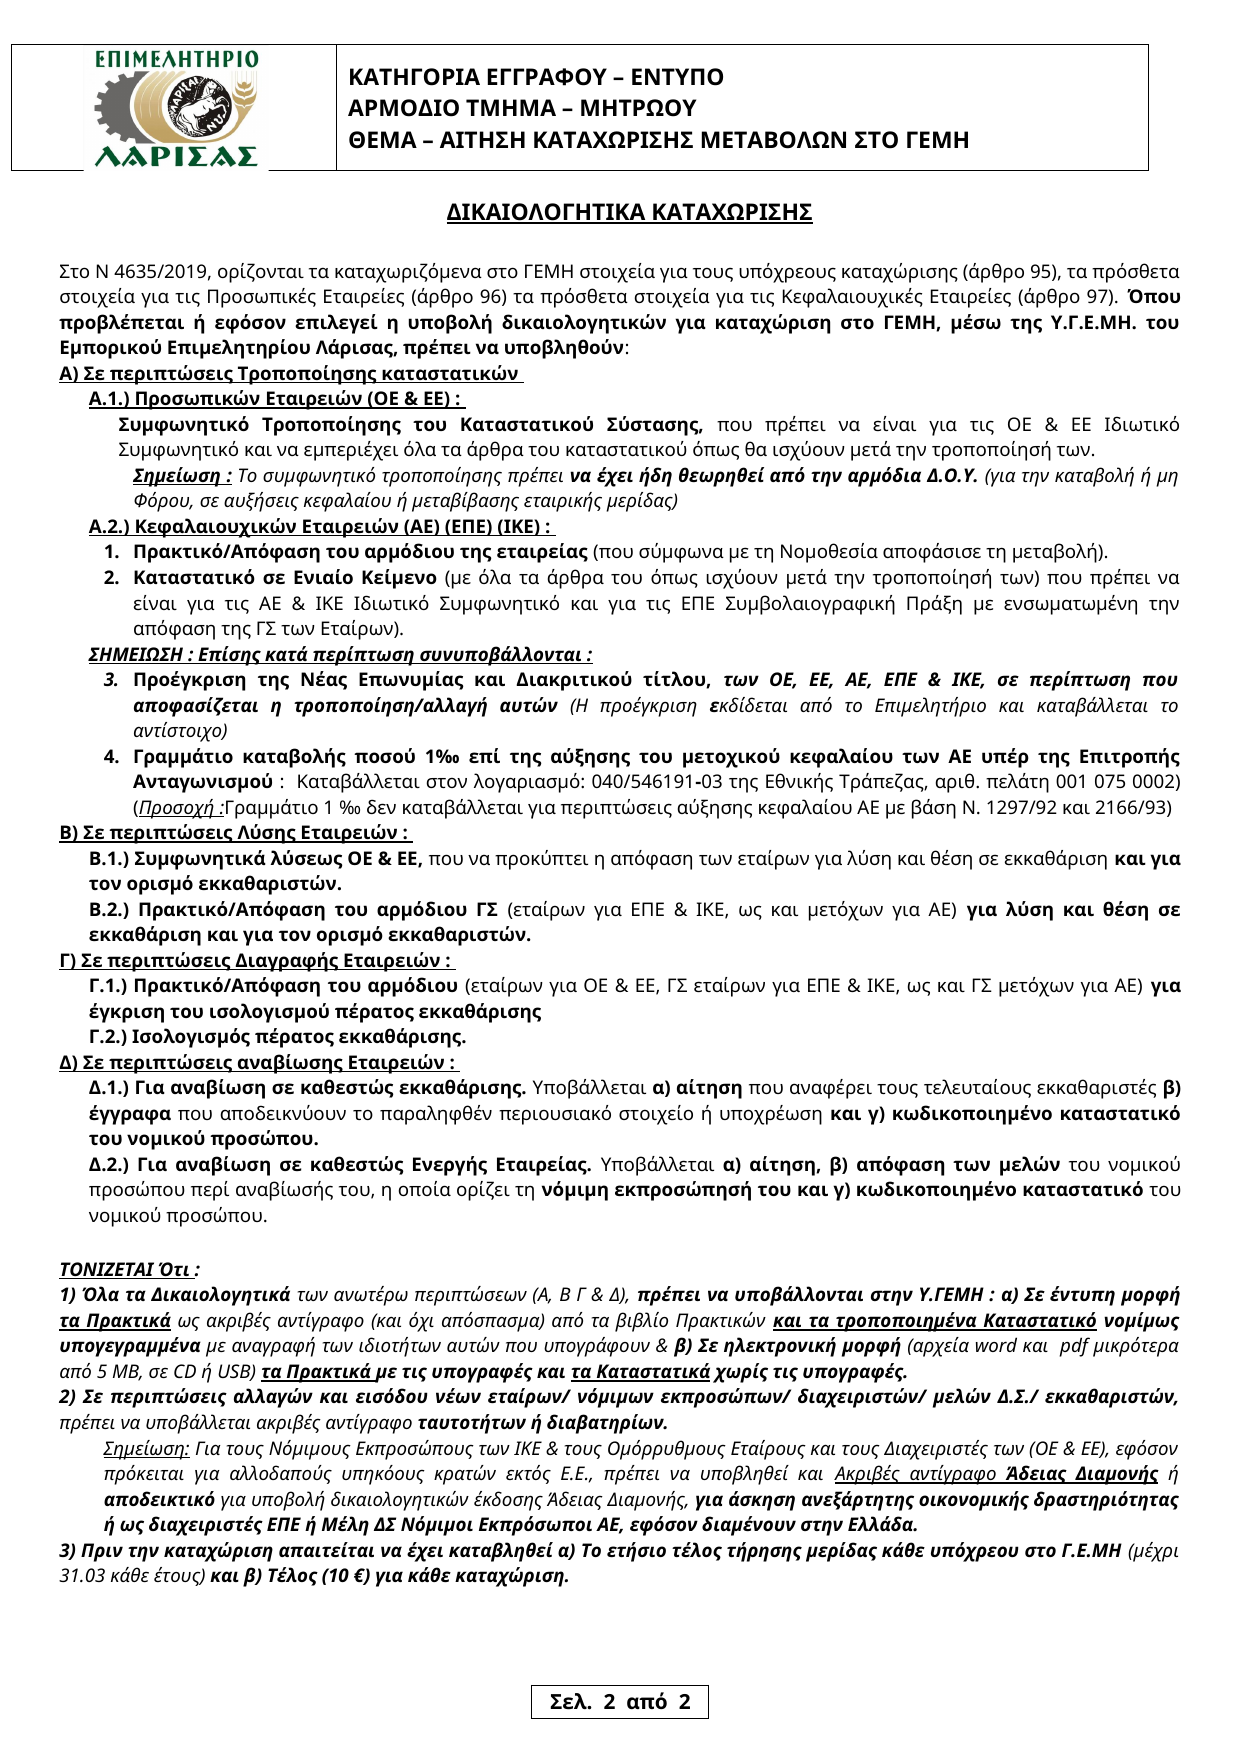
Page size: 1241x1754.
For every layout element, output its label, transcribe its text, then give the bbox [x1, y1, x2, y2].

text Α.2.) Κεφαλαιουχικών Εταιρειών (ΑΕ) (ΕΠΕ) (ΙΚΕ) : [89, 513, 1181, 539]
text 2) Σε περιπτώσεις αλλαγών και εισόδου νέων εταίρων/ νόμιμων εκπροσώπων/ διαχειριστών/ μελών Δ.Σ./ εκκαθαριστών, πρέπει να υποβάλλεται ακριβές αντίγραφο ταυτοτήτων ή διαβατηρίων. [59, 1384, 1181, 1435]
text ΣΗΜΕΙΩΣΗ : Επίσης κατά περίπτωση συνυποβάλλονται : [89, 641, 1181, 666]
picture [83, 45, 269, 171]
text Δ.1.) Για αναβίωση σε καθεστώς εκκαθάρισης. Υποβάλλεται α) αίτηση που αναφέρει τους τελευταίους εκκαθαριστές β) έγγραφα που αποδεικνύουν το παραληφθέν περιουσιακό στοιχείο ή υποχρέωση και γ) κωδικοποιημένο καταστατικό του νομικού προσώπου. [89, 1075, 1181, 1151]
text Γ) Σε περιπτώσεις Διαγραφής Εταιρειών : [59, 947, 1181, 973]
text Σημείωση: Για τους Νόμιμους Εκπροσώπους των ΙΚΕ & τους Ομόρρυθμους Εταίρους και τους Διαχειριστές των (ΟΕ & ΕΕ), εφόσον πρόκειται για αλλοδαπούς υπηκόους κρατών εκτός Ε.Ε., πρέπει να υποβληθεί και Ακριβές αντίγραφο Άδειας Διαμονής ή αποδεικτικό για υποβολή δικαιολογητικών έκδοσης Άδειας Διαμονής, για άσκηση ανεξάρτητης οικονομικής δραστηριότητας ή ως διαχειριστές ΕΠΕ ή Μέλη ΔΣ Νόμιμοι Εκπρόσωποι ΑΕ, εφόσον διαμένουν στην Ελλάδα. [103, 1435, 1181, 1537]
text Β.1.) Συμφωνητικά λύσεως ΟΕ & ΕΕ, που να προκύπτει η απόφαση των εταίρων για λύση και θέση σε εκκαθάριση και για τον ορισμό εκκαθαριστών. [89, 845, 1181, 896]
text Α.1.) Προσωπικών Εταιρειών (ΟΕ & ΕΕ) : [89, 386, 1181, 411]
list Καταστατικό σε Ενιαίο Κείμενο (με όλα τα άρθρα του όπως ισχύουν μετά την τροποποίησή των) που πρέπει να είναι για τις ΑΕ & ΙΚΕ Ιδιωτικό Συμφωνητικό και για τις ΕΠΕ Συμβολαιογραφική Πράξη με ενσωματωμένη την απόφαση της ΓΣ των Εταίρων). [103, 564, 1181, 641]
text Γ.1.) Πρακτικό/Απόφαση του αρμόδιου (εταίρων για ΟΕ & ΕΕ, ΓΣ εταίρων για ΕΠΕ & ΙΚΕ, ως και ΓΣ μετόχων για ΑΕ) για έγκριση του ισολογισμού πέρατος εκκαθάρισης [89, 973, 1181, 1024]
text Α) Σε περιπτώσεις Τροποποίησης καταστατικών [59, 360, 1181, 386]
list Προέγκριση της Νέας Επωνυμίας και Διακριτικού τίτλου, των ΟΕ, ΕΕ, ΑΕ, ΕΠΕ & ΙΚΕ, σε περίπτωση που αποφασίζεται η τροποποίηση/αλλαγή αυτών (Η προέγκριση εκδίδεται από το Επιμελητήριο και καταβάλλεται το αντίστοιχο) [103, 666, 1181, 743]
text 1) Όλα τα Δικαιολογητικά των ανωτέρω περιπτώσεων (Α, Β Γ & Δ), πρέπει να υποβάλλονται στην Υ.ΓΕΜΗ : α) Σε έντυπη μορφή τα Πρακτικά ως ακριβές αντίγραφο (και όχι απόσπασμα) από τα βιβλίο Πρακτικών και τα τροποποιημένα Καταστατικό νομίμως υπογεγραμμένα με αναγραφή των ιδιοτήτων αυτών που υπογράφουν & β) Σε ηλεκτρονική μορφή (αρχεία word και pdf μικρότερα από 5 ΜΒ, σε CD ή USB) τα Πρακτικά με τις υπογραφές και τα Καταστατικά χωρίς τις υπογραφές. [59, 1282, 1181, 1384]
text Β.2.) Πρακτικό/Απόφαση του αρμόδιου ΓΣ (εταίρων για ΕΠΕ & ΙΚΕ, ως και μετόχων για ΑΕ) για λύση και θέση σε εκκαθάριση και για τον ορισμό εκκαθαριστών. [89, 896, 1181, 947]
list Πρακτικό/Απόφαση του αρμόδιου της εταιρείας (που σύμφωνα με τη Νομοθεσία αποφάσισε τη μεταβολή). [103, 539, 1181, 564]
text Δ) Σε περιπτώσεις αναβίωσης Εταιρειών : [59, 1049, 1181, 1075]
text 3) Πριν την καταχώριση απαιτείται να έχει καταβληθεί α) Το ετήσιο τέλος τήρησης μερίδας κάθε υπόχρεου στο Γ.Ε.ΜΗ (μέχρι 31.03 κάθε έτους) και β) Τέλος (10 €) για κάθε καταχώριση. [59, 1537, 1181, 1588]
text Δ.2.) Για αναβίωση σε καθεστώς Ενεργής Εταιρείας. Υποβάλλεται α) αίτηση, β) απόφαση των μελών του νομικού προσώπου περί αναβίωσής του, η οποία ορίζει τη νόμιμη εκπροσώπησή του και γ) κωδικοποιημένο καταστατικό του νομικού προσώπου. [89, 1151, 1181, 1228]
text Σημείωση : Το συμφωνητικό τροποποίησης πρέπει να έχει ήδη θεωρηθεί από την αρμόδια Δ.Ο.Υ. (για την καταβολή ή μη Φόρου, σε αυξήσεις κεφαλαίου ή μεταβίβασης εταιρικής μερίδας) [133, 462, 1181, 513]
text Γ.2.) Ισολογισμός πέρατος εκκαθάρισης. [89, 1024, 1181, 1049]
text Στο Ν 4635/2019, ορίζονται τα καταχωριζόμενα στο ΓΕΜΗ στοιχεία για τους υπόχρεους καταχώρισης (άρθρο 95), τα πρόσθετα στοιχεία για τις Προσωπικές Εταιρείες (άρθρο 96) τα πρόσθετα στοιχεία για τις Κεφαλαιουχικές Εταιρείες (άρθρο 97). Όπου προβλέπεται ή εφόσον επιλεγεί η υποβολή δικαιολογητικών για καταχώριση στο ΓΕΜΗ, μέσω της Υ.Γ.Ε.ΜΗ. του Εμπορικού Επιμελητηρίου Λάρισας, πρέπει να υποβληθούν: [59, 258, 1181, 360]
text Β) Σε περιπτώσεις Λύσης Εταιρειών : [59, 819, 1181, 845]
text Συμφωνητικό Τροποποίησης του Καταστατικού Σύστασης, που πρέπει να είναι για τις ΟΕ & ΕΕ Ιδιωτικό Συμφωνητικό και να εμπεριέχει όλα τα άρθρα του καταστατικού όπως θα ισχύουν μετά την τροποποίησή των. [118, 411, 1181, 462]
text ΔΙΚΑΙΟΛΟΓΗΤΙΚΑ ΚΑΤΑΧΩΡΙΣΗΣ [59, 196, 1181, 227]
text ΤΟΝΙΖΕΤΑΙ Ότι : [59, 1256, 1181, 1282]
list Γραμμάτιο καταβολής ποσού 1‰ επί της αύξησης του μετοχικού κεφαλαίου των ΑΕ υπέρ της Επιτροπής Ανταγωνισμού : Καταβάλλεται στον λογαριασμό: 040/546191-03 της Εθνικής Τράπεζας, αριθ. πελάτη 001 075 0002) (Προσοχή :Γραμμάτιο 1 ‰ δεν καταβάλλεται για περιπτώσεις αύξησης κεφαλαίου ΑΕ με βάση Ν. 1297/92 και 2166/93) [103, 743, 1181, 819]
